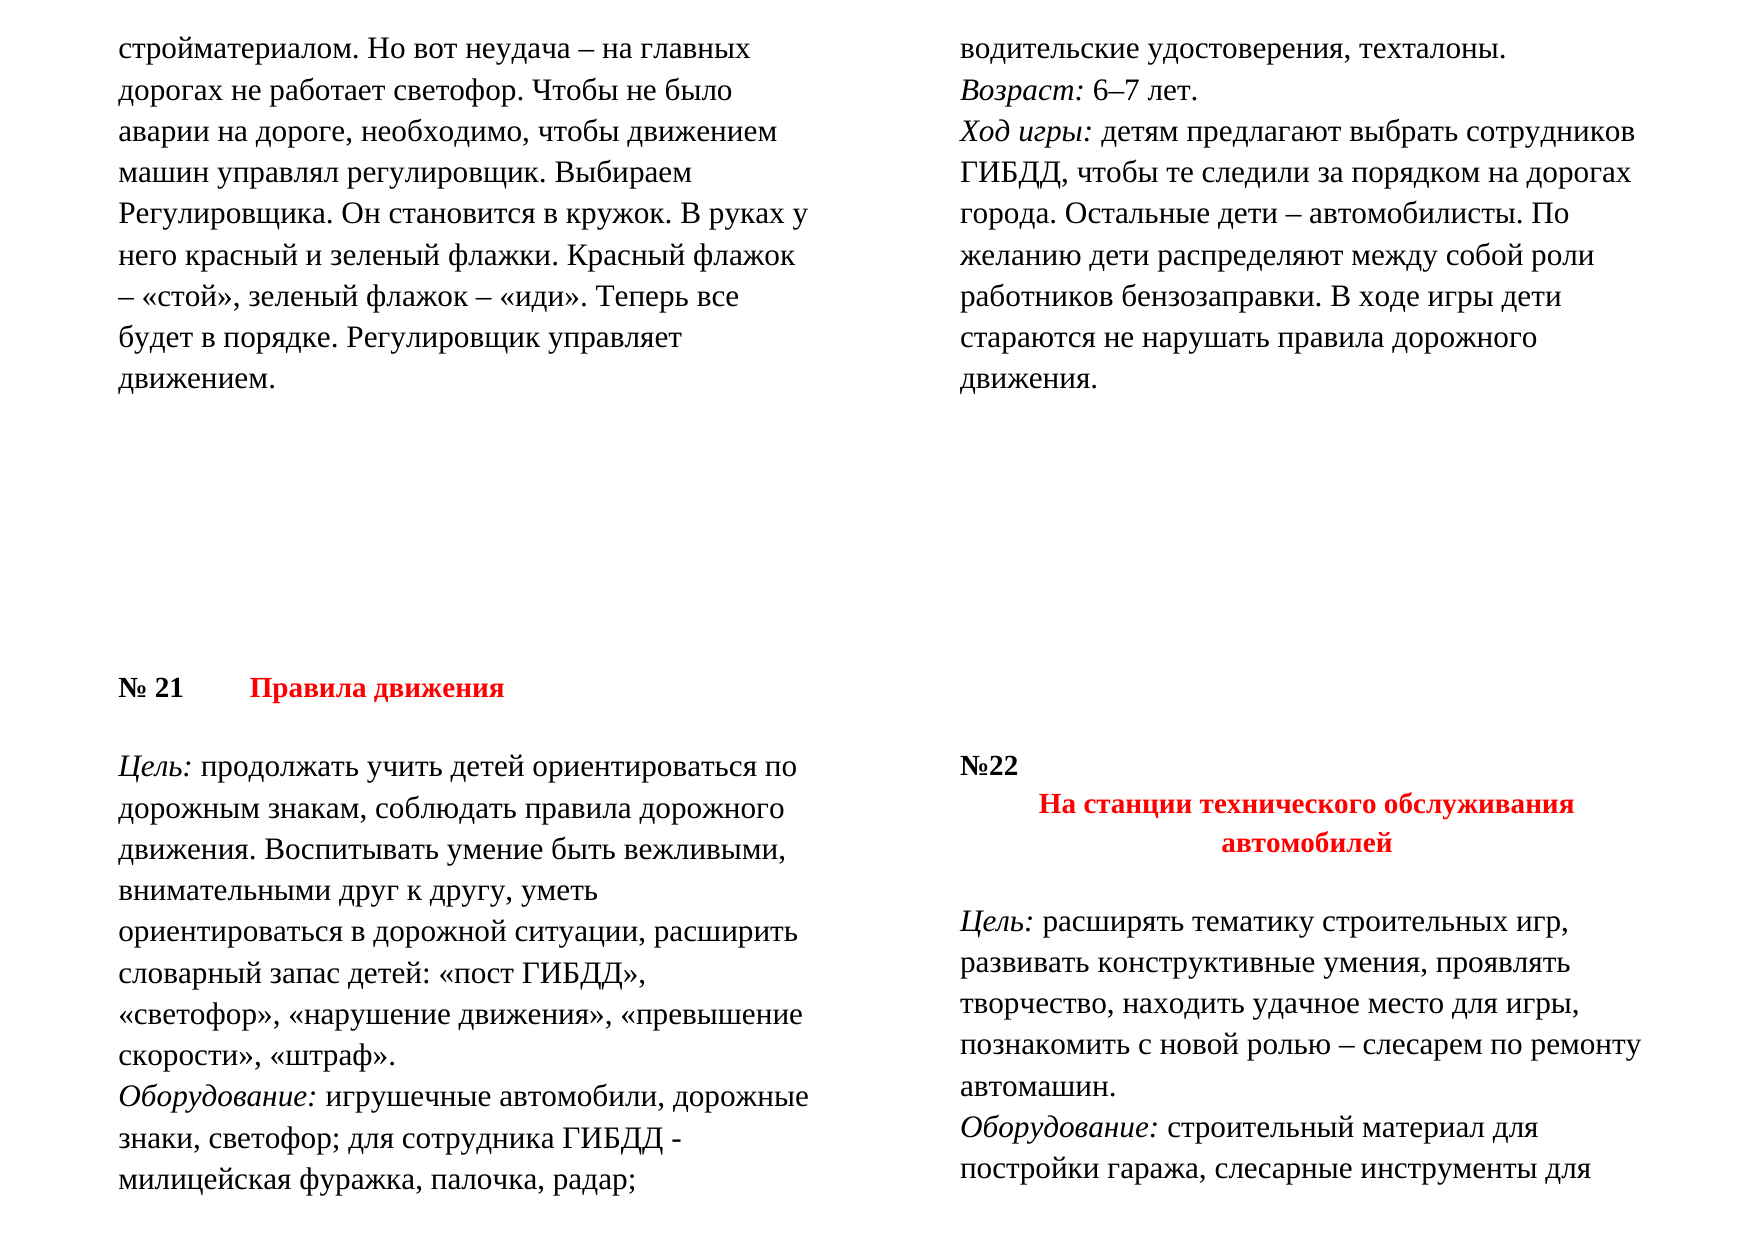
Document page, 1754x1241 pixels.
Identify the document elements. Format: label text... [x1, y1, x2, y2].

text №22 [960, 748, 1654, 781]
text № 21 Правила движения [118, 671, 812, 704]
text Цель: продолжать учить детей ориентироваться по дорожным знакам, соблюдать правила дорожного движения. Воспитывать умение быть вежливыми, внимательными друг к другу, уметь ориентироваться в дорожной ситуации, расширить словарный запас детей: «пост ГИБДД», «светофор», «нарушение движения», «превышение скорости», «штраф». Оборудование: игрушечные автомобили, дорожные знаки, светофор; для сотрудника ГИБДД - милицейская фуражка, палочка, радар; водительские удостоверения, техталоны. Возраст: 6–7 лет. Ход игры: детям предлагают выбрать сотрудников ГИБДД, чтобы те следили за порядком на дорогах города. Остальные дети – автомобилисты. По желанию дети распределяют между собой роли работников бензозаправки. В ходе игры дети стараются не нарушать правила дорожного движения. [960, 29, 1654, 396]
text На станции технического обслуживания [960, 786, 1654, 820]
text Цель: продолжать учить детей ориентироваться по дорожным знакам, соблюдать правила дорожного движения. Воспитывать умение быть вежливыми, внимательными друг к другу, уметь ориентироваться в дорожной ситуации, расширить словарный запас детей: «пост ГИБДД», «светофор», «нарушение движения», «превышение скорости», «штраф». Оборудование: игрушечные автомобили, дорожные знаки, светофор; для сотрудника ГИБДД - милицейская фуражка, палочка, радар; водительские удостоверения, техталоны. Возраст: 6–7 лет. Ход игры: детям предлагают выбрать сотрудников ГИБДД, чтобы те следили за порядком на дорогах города. Остальные дети – автомобилисты. По желанию дети распределяют между собой роли работников бензозаправки. В ходе игры дети стараются не нарушать правила дорожного движения. [118, 748, 812, 1196]
text автомобилей [960, 825, 1654, 858]
